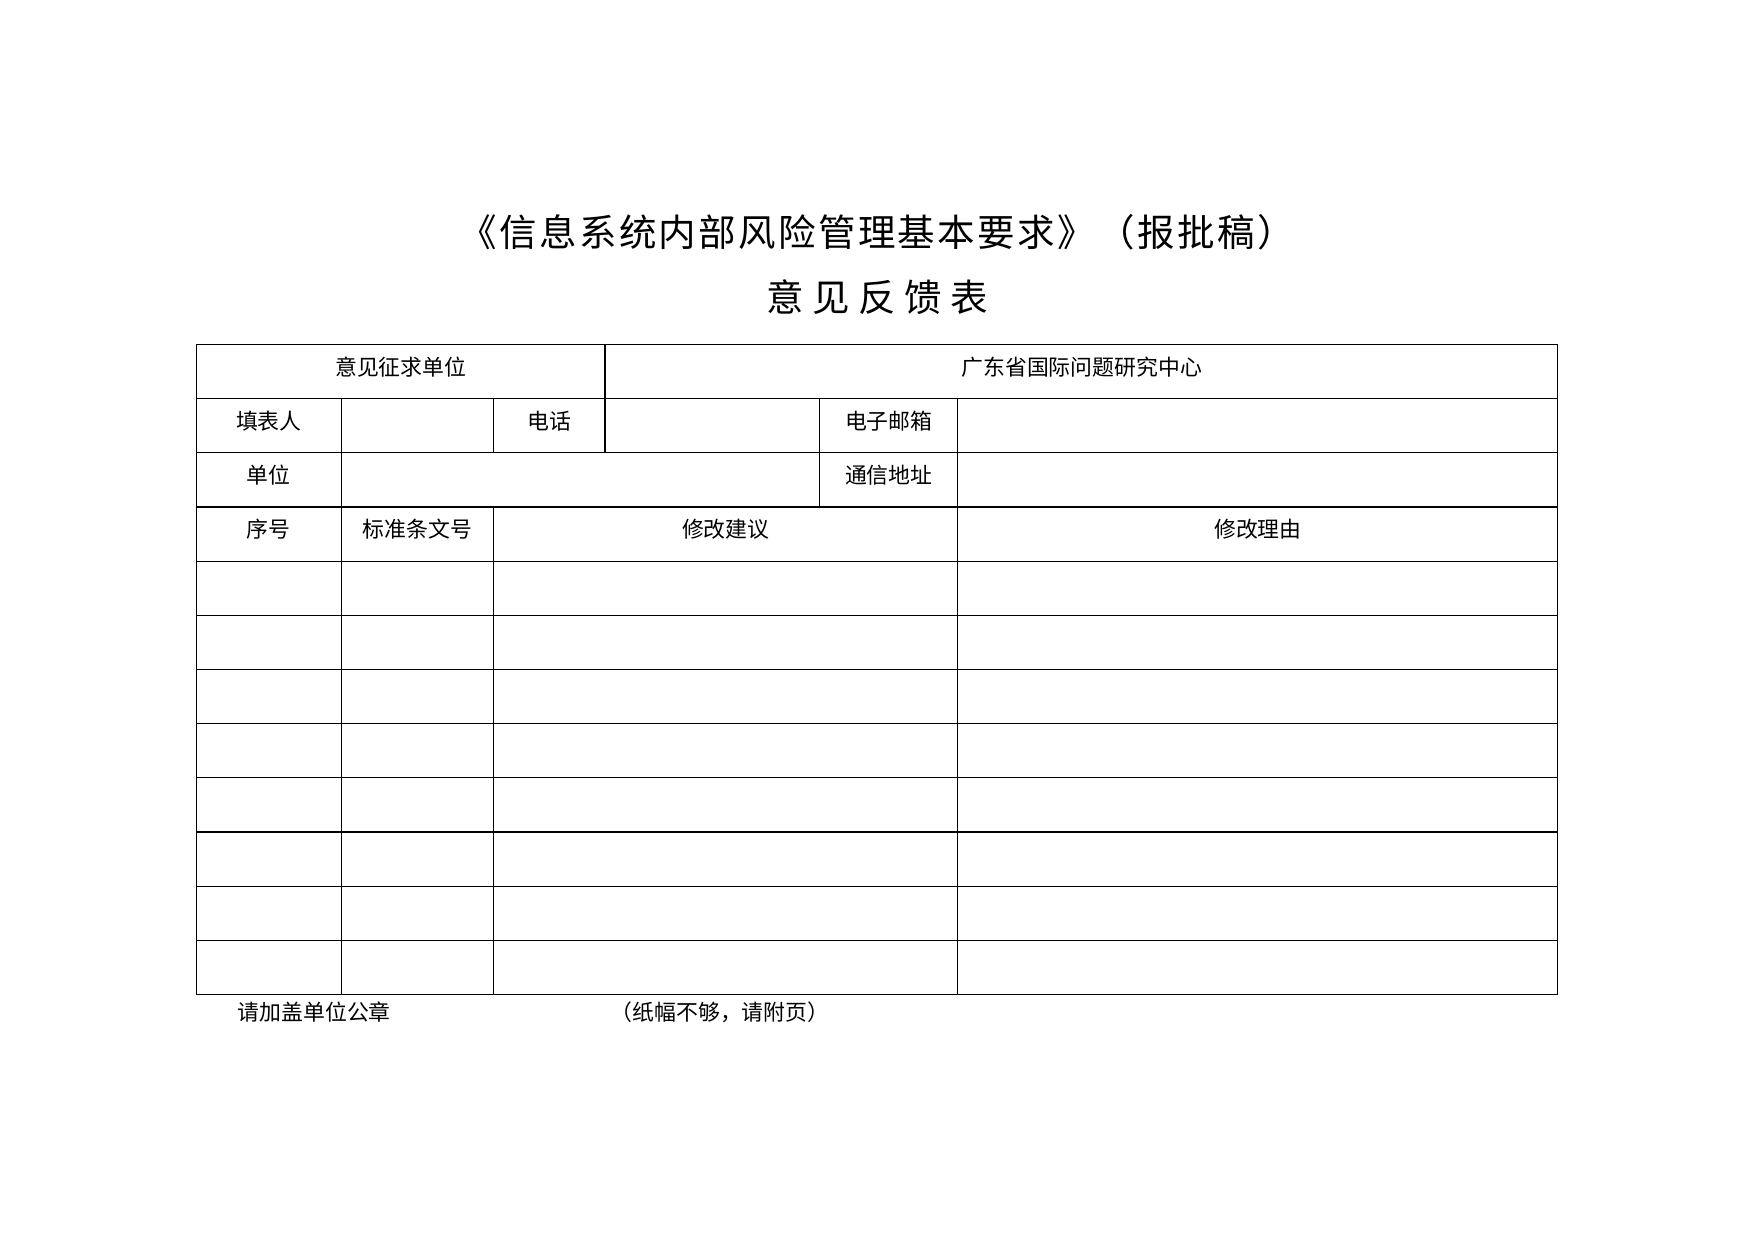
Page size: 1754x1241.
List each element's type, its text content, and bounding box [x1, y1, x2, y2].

table_cell [197, 778, 341, 831]
table_cell [197, 833, 341, 886]
table_cell [958, 724, 1557, 777]
table_cell [494, 616, 957, 669]
table_cell [494, 778, 957, 831]
table_cell [197, 670, 341, 723]
text 请加盖单位公章 （纸幅不够，请附页） [150, 995, 1604, 1027]
table_cell [494, 887, 957, 940]
table_cell 单位 [197, 453, 341, 506]
table_cell [958, 562, 1557, 615]
table_cell 标准条文号 [342, 508, 493, 561]
table_cell [958, 833, 1557, 886]
table_cell [494, 724, 957, 777]
table_cell 通信地址 [820, 453, 957, 506]
table_header 广东省国际问题研究中心 [606, 345, 1557, 398]
table_cell [494, 562, 957, 615]
table_cell [342, 724, 493, 777]
table_cell [342, 887, 493, 940]
table_cell [342, 941, 493, 994]
table_cell [342, 778, 493, 831]
table_cell [606, 399, 819, 452]
table_cell [958, 616, 1557, 669]
table_cell [958, 778, 1557, 831]
table_cell [958, 399, 1557, 452]
table_cell [342, 562, 493, 615]
table_cell [197, 941, 341, 994]
table_cell [197, 887, 341, 940]
table_cell [958, 670, 1557, 723]
table_cell 电子邮箱 [820, 399, 957, 452]
table_cell 修改理由 [958, 508, 1557, 561]
table_cell [958, 941, 1557, 994]
table_cell [342, 616, 493, 669]
table_cell 填表人 [197, 399, 341, 452]
text 意 见 反 馈 表 [150, 263, 1604, 328]
table_cell [494, 941, 957, 994]
table_cell [494, 833, 957, 886]
table_cell [197, 562, 341, 615]
text 《信息系统内部风险管理基本要求》（报批稿） [150, 198, 1604, 263]
table_cell [958, 453, 1557, 506]
table_cell [197, 616, 341, 669]
table_cell [342, 453, 819, 506]
table_header 意见征求单位 [197, 345, 604, 398]
table_cell [958, 887, 1557, 940]
table_cell [494, 670, 957, 723]
table_cell [342, 670, 493, 723]
table_cell [342, 833, 493, 886]
table_cell 电话 [494, 399, 604, 452]
table_cell [342, 399, 493, 452]
table_cell [197, 724, 341, 777]
table_cell 序号 [197, 508, 341, 561]
table_cell 修改建议 [494, 508, 957, 561]
